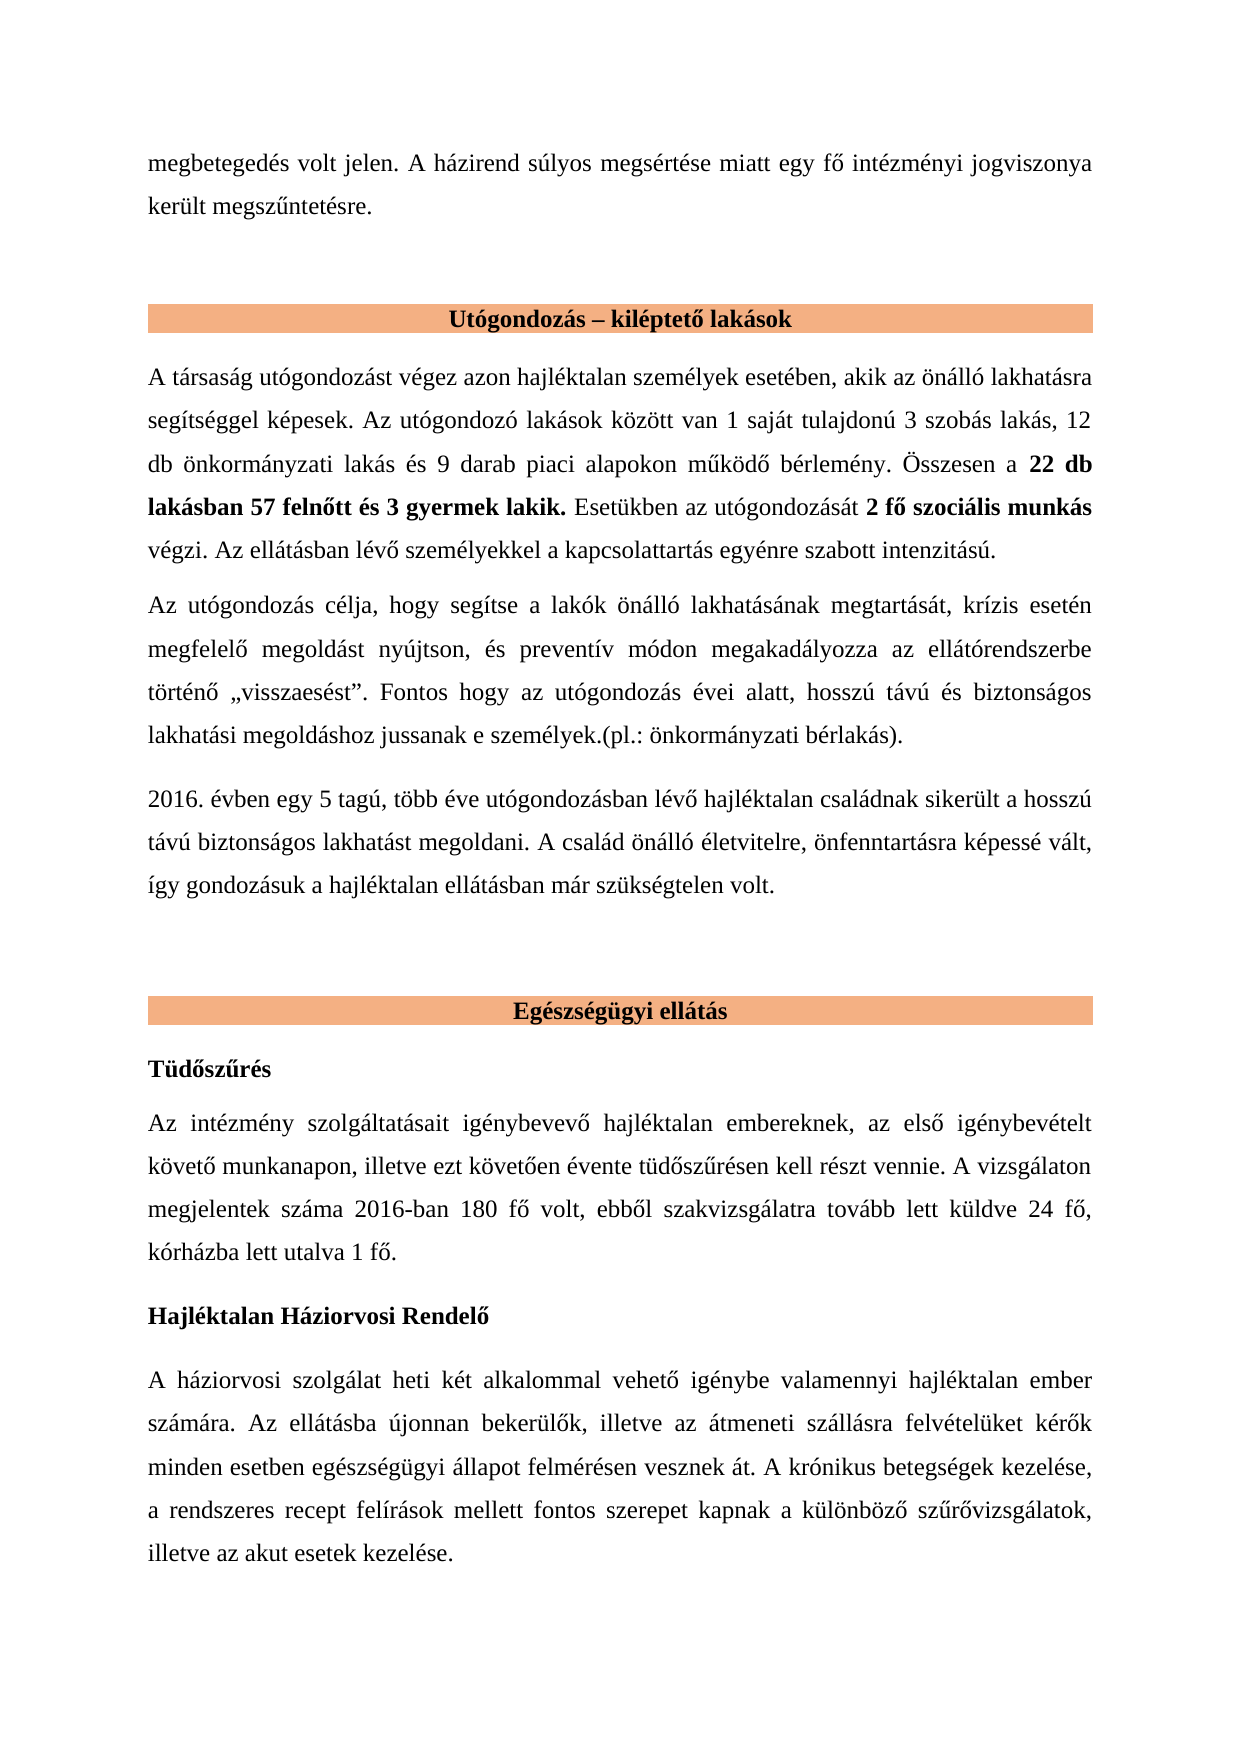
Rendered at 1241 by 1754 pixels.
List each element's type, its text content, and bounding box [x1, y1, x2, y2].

text A társaság utógondozást végez azon hajléktalan személyek esetében, akik az önálló lakhatásra segítséggel képesek. Az utógondozó lakások között van 1 saját tulajdonú 3 szobás lakás, 12 db önkormányzati lakás és 9 darab piaci alapokon működő bérlemény. Összesen a 22 db lakásban 57 felnőtt és 3 gyermek lakik. Esetükben az utógondozását 2 fő szociális munkás végzi. Az ellátásban lévő személyekkel a kapcsolattartás egyénre szabott intenzitású. [148, 362, 1093, 564]
text Hajléktalan Háziorvosi Rendelő [148, 1301, 1093, 1330]
text Az utógondozás célja, hogy segítse a lakók önálló lakhatásának megtartását, krízis esetén megfelelő megoldást nyújtson, és preventív módon megakadályozza az ellátórendszerbe történő „visszaesést”. Fontos hogy az utógondozás évei alatt, hosszú távú és biztonságos lakhatási megoldáshoz jussanak e személyek.(pl.: önkormányzati bérlakás). [148, 591, 1093, 749]
text Az intézmény szolgáltatásait igénybevevő hajléktalan embereknek, az első igénybevételt követő munkanapon, illetve ezt követően évente tüdőszűrésen kell részt vennie. A vizsgálaton megjelentek száma 2016-ban 180 fő volt, ebből szakvizsgálatra tovább lett küldve 24 fő, kórházba lett utalva 1 fő. [148, 1108, 1093, 1266]
text Tüdőszűrés [148, 1054, 1093, 1083]
text A háziorvosi szolgálat heti két alkalommal vehető igénybe valamennyi hajléktalan ember számára. Az ellátásba újonnan bekerülők, illetve az átmeneti szállásra felvételüket kérők minden esetben egészségügyi állapot felmérésen vesznek át. A krónikus betegségek kezelése, a rendszeres recept felírások mellett fontos szerepet kapnak a különböző szűrővizsgálatok, illetve az akut esetek kezelése. [148, 1365, 1093, 1567]
text Egészségügyi ellátás [148, 996, 1093, 1025]
text 2016. évben egy 5 tagú, több éve utógondozásban lévő hajléktalan családnak sikerült a hosszú távú biztonságos lakhatást megoldani. A család önálló életvitelre, önfenntartásra képessé vált, így gondozásuk a hajléktalan ellátásban már szükségtelen volt. [148, 784, 1093, 899]
text Utógondozás – kiléptető lakások [148, 304, 1093, 333]
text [148, 148, 1093, 219]
